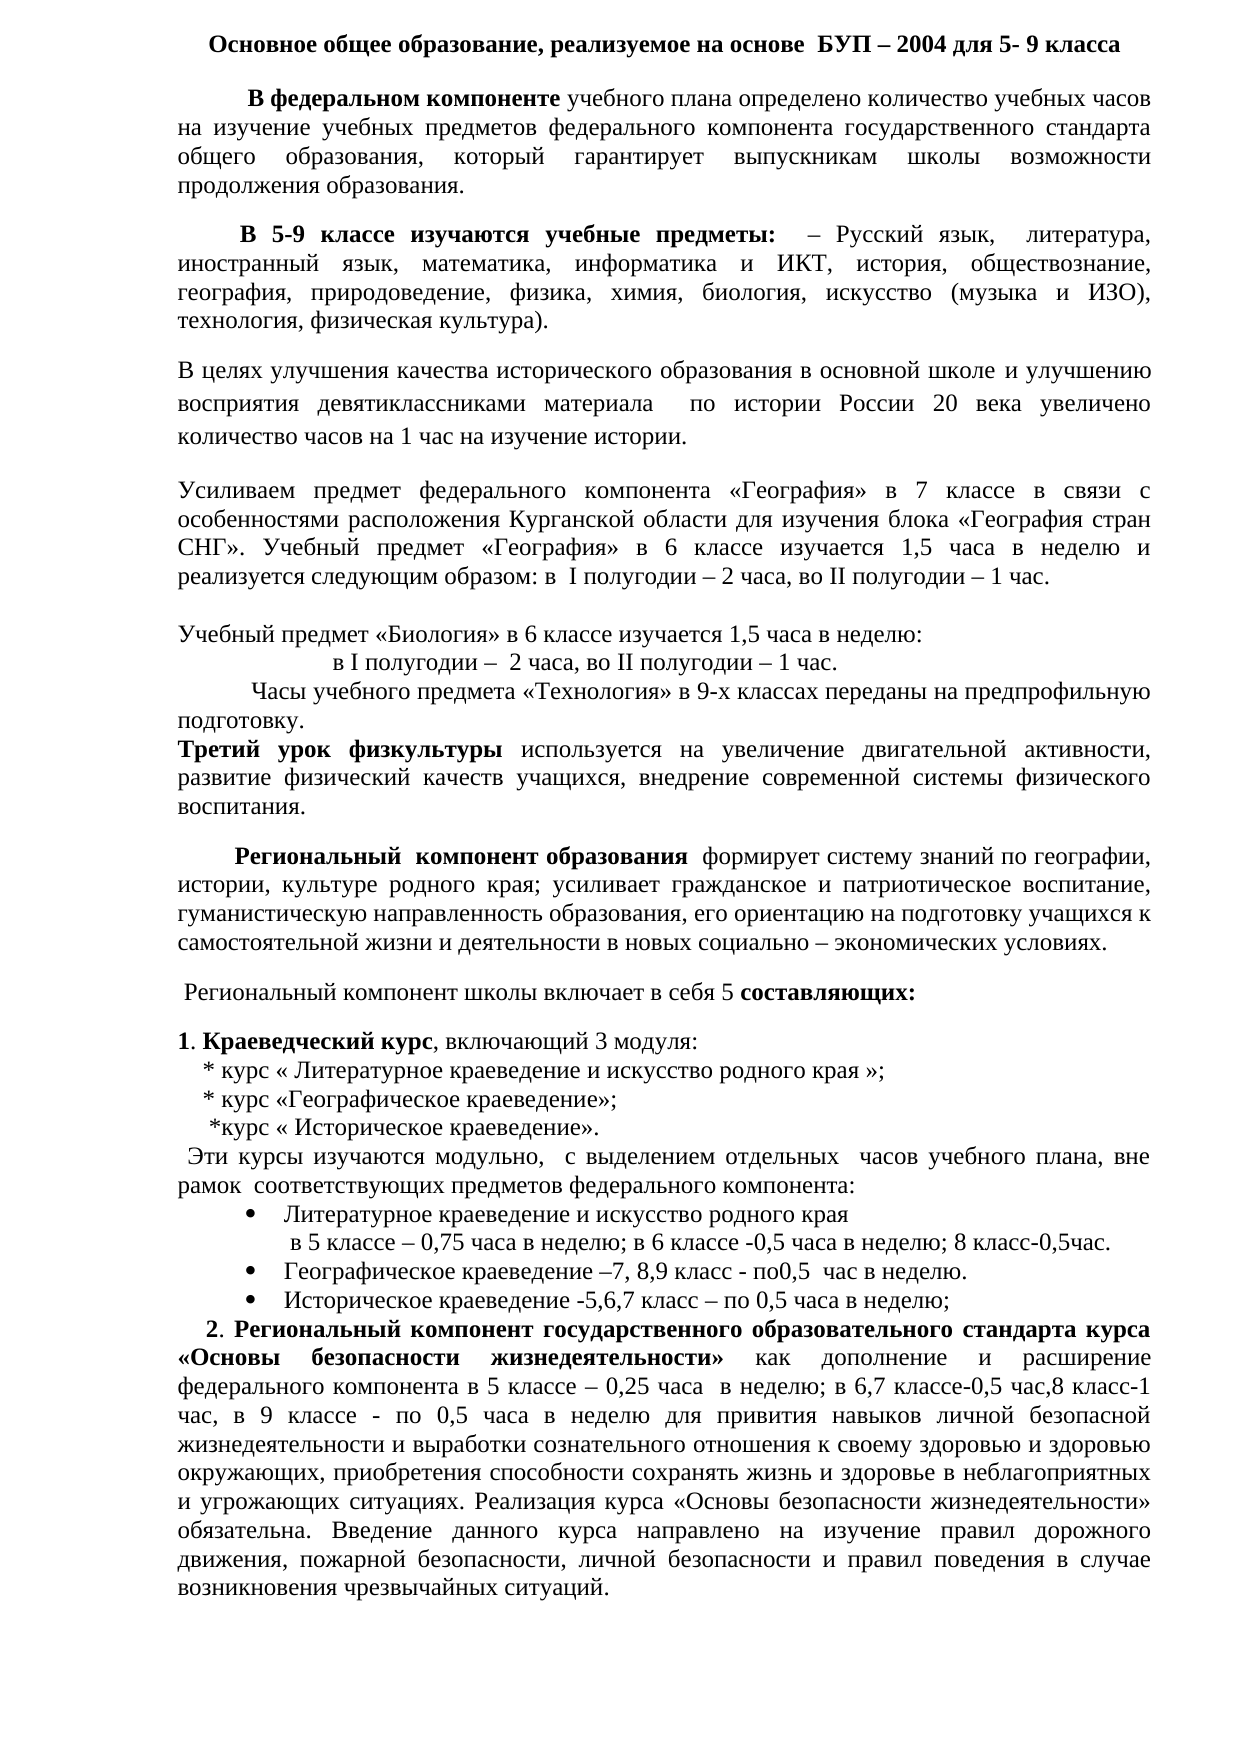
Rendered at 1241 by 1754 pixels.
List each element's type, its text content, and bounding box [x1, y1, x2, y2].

text Эти курсы изучаются модульно, с выделением отдельных часов учебного плана, вне рамок соответствующих предметов федерального компонента: [177, 1141, 1152, 1199]
list Историческое краеведение -5,6,7 класс – по 0,5 часа в неделю; [246, 1285, 1152, 1314]
text Усиливаем предмет федерального компонента «География» в 7 классе в связи с особенностями расположения Курганской области для изучения блока «География стран СНГ». Учебный предмет «География» в 6 классе изучается 1,5 часа в неделю и реализуется следующим образом: в I полугодии – 2 часа, во II полугодии – 1 час. [177, 475, 1152, 590]
text Третий урок физкультуры используется на увеличение двигательной активности, развитие физический качеств учащихся, внедрение современной системы физического воспитания. [177, 734, 1152, 820]
text 2. Региональный компонент государственного образовательного стандарта курса «Основы безопасности жизнедеятельности» как дополнение и расширение федерального компонента в 5 классе – 0,25 часа в неделю; в 6,7 классе-0,5 час,8 класс-1 час, в 9 классе - по 0,5 часа в неделю для привития навыков личной безопасной жизнедеятельности и выработки сознательного отношения к своему здоровью и здоровью окружающих, приобретения способности сохранять жизнь и здоровье в неблагоприятных и угрожающих ситуациях. Реализация курса «Основы безопасности жизнедеятельности» обязательна. Введение данного курса направлено на изучение правил дорожного движения, пожарной безопасности, личной безопасности и правил поведения в случае возникновения чрезвычайных ситуаций. [177, 1314, 1152, 1601]
text *курс « Историческое краеведение». [177, 1112, 1152, 1141]
text в 5 классе – 0,75 часа в неделю; в 6 классе -0,5 часа в неделю; 8 класс-0,5час. [283, 1227, 1152, 1256]
list Литературное краеведение и искусство родного края [246, 1199, 1152, 1227]
text * курс « Литературное краеведение и искусство родного края »; [177, 1055, 1152, 1084]
text Региональный компонент школы включает в себя 5 составляющих: [177, 977, 1152, 1005]
title Часы учебного предмета «Технология» в 9-х классах переданы на предпрофильную подготовку. [177, 676, 1152, 734]
text 1. Краеведческий курс, включающий 3 модуля: [177, 1026, 1152, 1055]
text В 5-9 классе изучаются учебные предметы: – Русский язык, литература, иностранный язык, математика, информатика и ИКТ, история, обществознание, география, природоведение, физика, химия, биология, искусство (музыка и ИЗО), технология, физическая культура). [177, 219, 1152, 334]
text В федеральном компоненте учебного плана определено количество учебных часов на изучение учебных предметов федерального компонента государственного стандарта общего образования, который гарантирует выпускникам школы возможности продолжения образования. [177, 83, 1152, 198]
list Географическое краеведение –7, 8,9 класс - по0,5 час в неделю. [246, 1256, 1152, 1285]
list в I полугодии – 2 часа, во II полугодии – 1 час. [326, 647, 1152, 676]
text Учебный предмет «Биология» в 6 классе изучается 1,5 часа в неделю: [177, 619, 1152, 647]
text В целях улучшения качества исторического образования в основной школе и улучшению восприятия девятиклассниками материала по истории России 20 века увеличено количество часов на 1 час на изучение истории. [177, 355, 1152, 450]
text Основное общее образование, реализуемое на основе БУП – 2004 для 5- 9 класса [177, 29, 1152, 58]
text * курс «Географическое краеведение»; [177, 1084, 1152, 1112]
text Региональный компонент образования формирует систему знаний по географии, истории, культуре родного края; усиливает гражданское и патриотическое воспитание, гуманистическую направленность образования, его ориентацию на подготовку учащихся к самостоятельной жизни и деятельности в новых социально – экономических условиях. [177, 841, 1152, 956]
